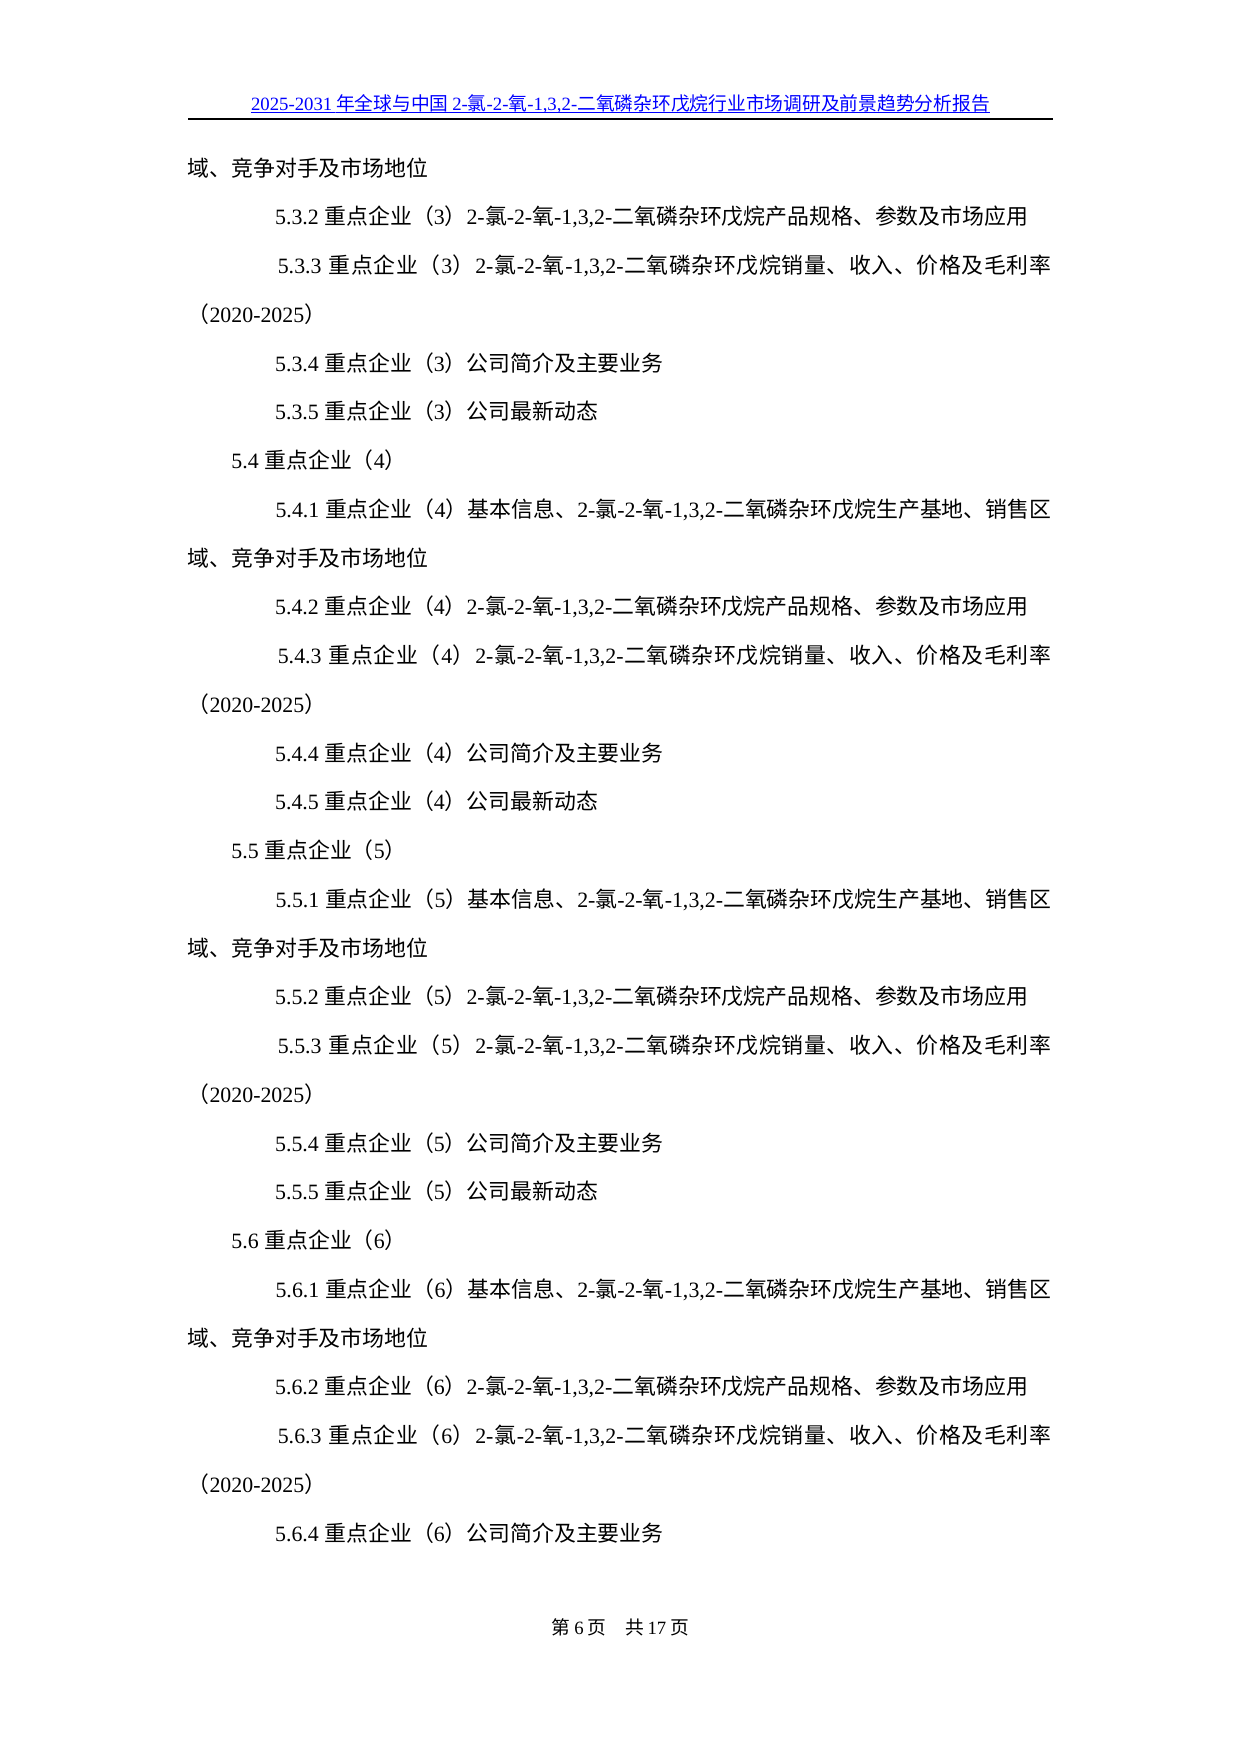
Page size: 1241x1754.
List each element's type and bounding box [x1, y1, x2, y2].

text [187, 150, 1053, 1548]
